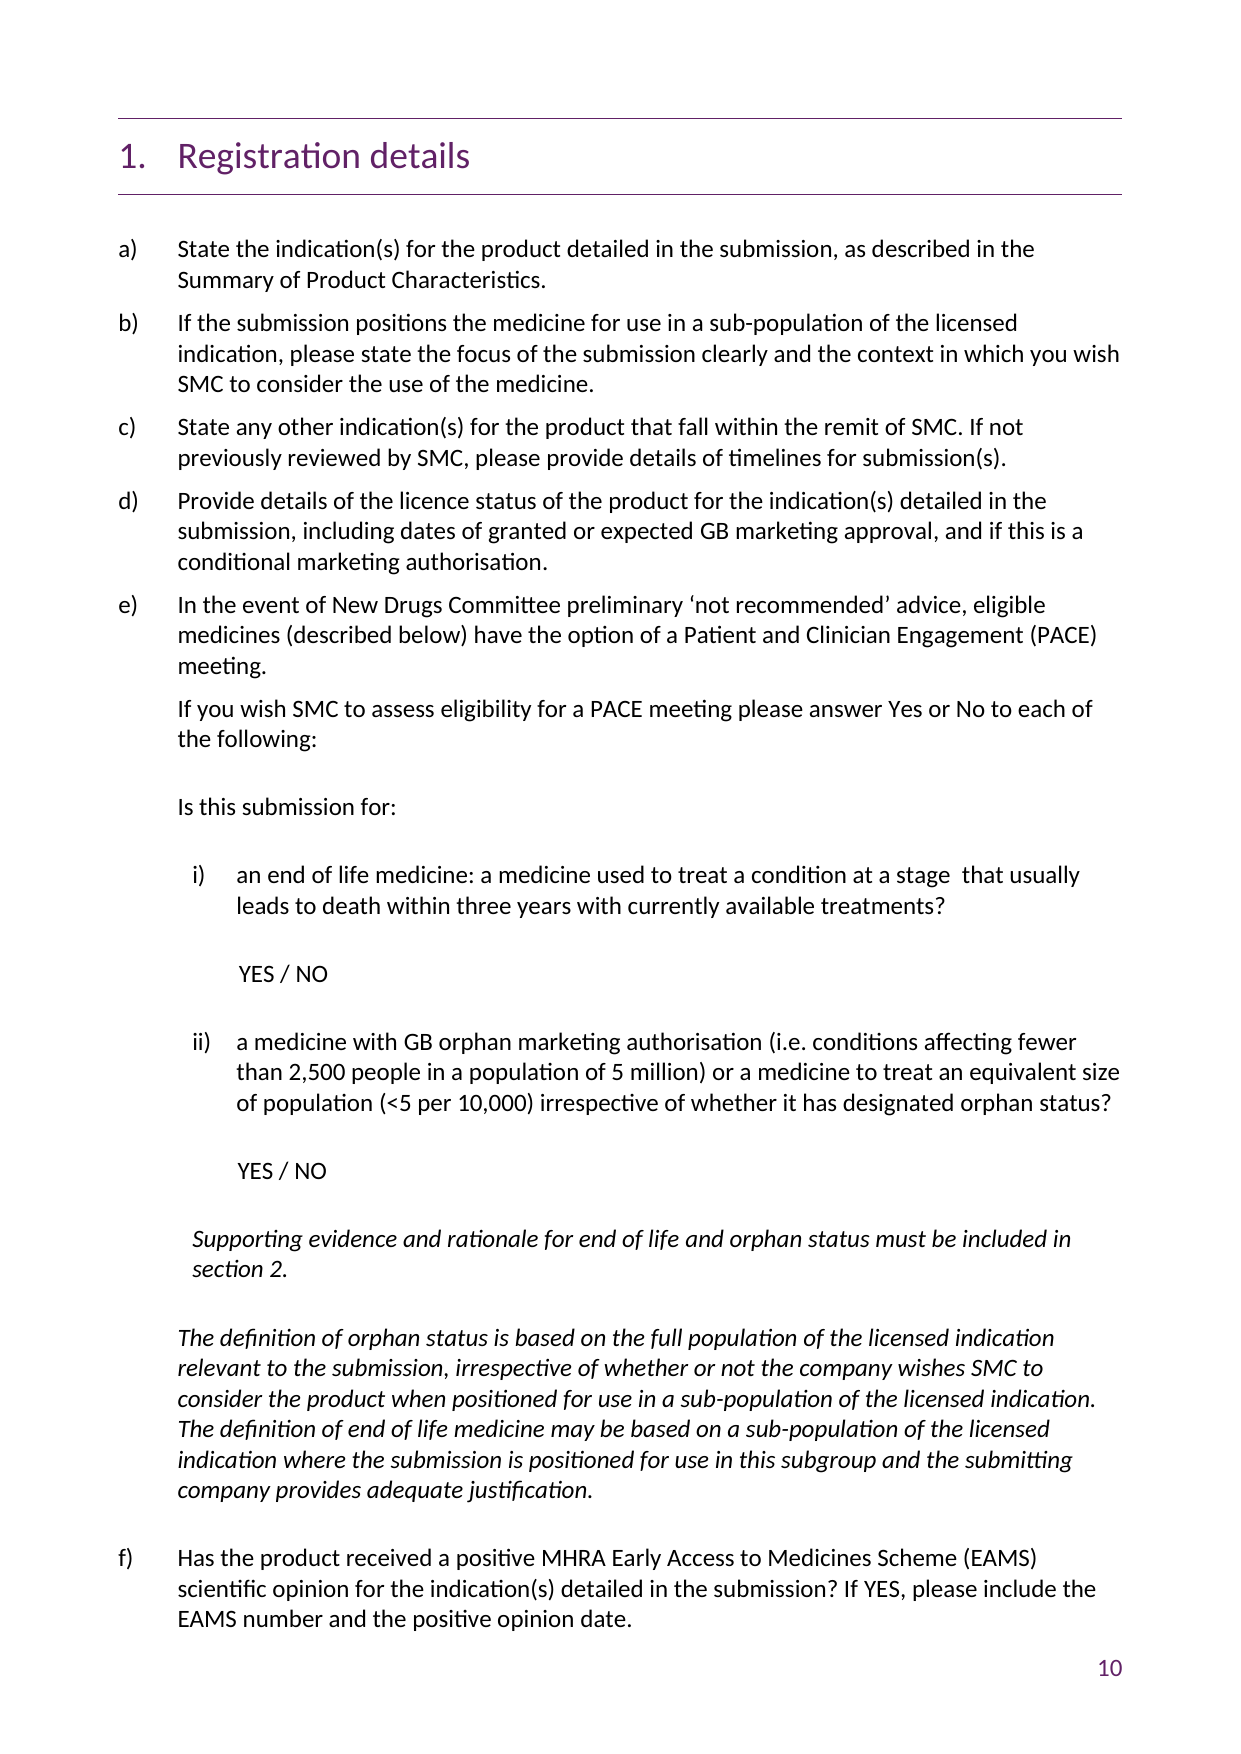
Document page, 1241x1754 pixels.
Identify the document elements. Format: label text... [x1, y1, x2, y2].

subtitle State the indication(s) for the product detailed in the submission, as described in the Summary of Product Characteristics. [118, 234, 1122, 295]
subtitle Has the product received a positive MHRA Early Access to Medicines Scheme (EAMS) scientific opinion for the indication(s) detailed in the submission? If YES, please include the EAMS number and the positive opinion date. [118, 1542, 1122, 1634]
text i) an end of life medicine: a medicine used to treat a condition at a stage that usually leads to death within three years with currently available treatments? [192, 859, 1122, 921]
subtitle If the submission positions the medicine for use in a sub-population of the licensed indication, please state the focus of the submission clearly and the context in which you wish SMC to consider the use of the medicine. [118, 307, 1122, 399]
subtitle 1. Registration details [118, 119, 1122, 194]
subtitle State any other indication(s) for the product that fall within the remit of SMC. If not previously reviewed by SMC, please provide details of timelines for submission(s). [118, 411, 1122, 472]
text The definition of orphan status is based on the full population of the licensed indication relevant to the submission, irrespective of whether or not the company wishes SMC to consider the product when positioned for use in a sub-population of the licensed indication. The definition of end of life medicine may be based on a sub-population of the licensed indication where the submission is positioned for use in this subgroup and the submitting company provides adequate justification. [177, 1322, 1122, 1505]
subtitle Provide details of the licence status of the product for the indication(s) detailed in the submission, including dates of granted or expected GB marketing approval, and if this is a conditional marketing authorisation. [118, 485, 1122, 576]
text YES / NO [118, 958, 1122, 988]
subtitle In the event of New Drugs Committee preliminary ‘not recommended’ advice, eligible medicines (described below) have the option of a Patient and Clinician Engagement (PACE) meeting. [118, 589, 1122, 680]
text Supporting evidence and rationale for end of life and orphan status must be included in section 2. [192, 1223, 1122, 1284]
text Is this submission for: [118, 791, 1122, 822]
text YES / NO [192, 1155, 1122, 1186]
text If you wish SMC to assess eligibility for a PACE meeting please answer Yes or No to each of the following: [177, 693, 1122, 754]
text ii) a medicine with GB orphan marketing authorisation (i.e. conditions affecting fewer than 2,500 people in a population of 5 million) or a medicine to treat an equivalent size of population (<5 per 10,000) irrespective of whether it has designated orphan status? [192, 1026, 1122, 1118]
